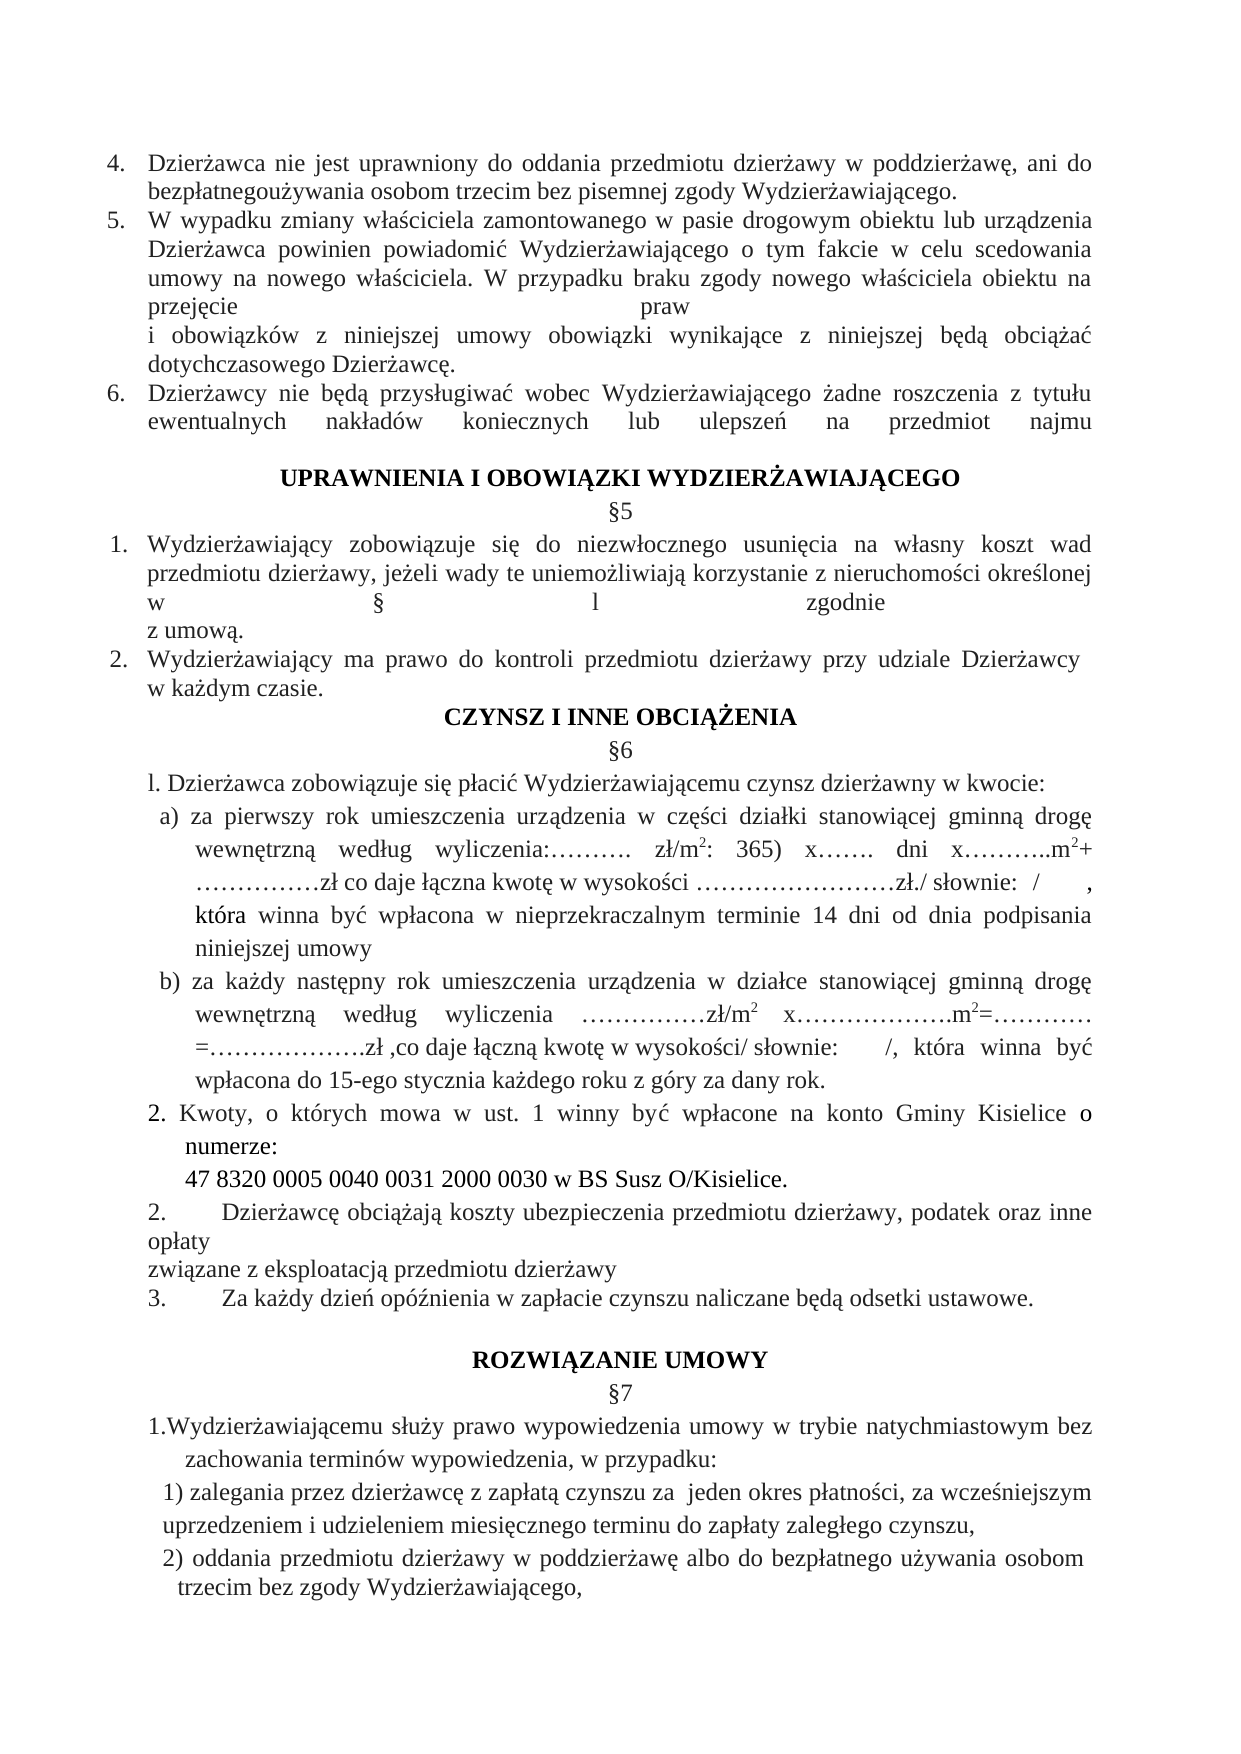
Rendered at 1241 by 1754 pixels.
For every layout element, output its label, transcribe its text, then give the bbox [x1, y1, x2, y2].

list Za każdy dzień opóźnienia w zapłacie czynszu naliczane będą odsetki ustawowe. [148, 1283, 1093, 1312]
text 1) zalegania przez dzierżawcę z zapłatą czynszu za jeden okres płatności, za wcześniejszym uprzedzeniem i udzieleniem miesięcznego terminu do zapłaty zaległego czynszu, [162, 1477, 1093, 1539]
list Wydzierżawiający zobowiązuje się do niezwłocznego usunięcia na własny koszt wad przedmiotu dzierżawy, jeżeli wady te uniemożliwiają korzystanie z nieruchomości określonej w § l zgodnie z umową. [109, 529, 1093, 644]
text §7 [148, 1378, 1093, 1407]
list oddania przedmiotu dzierżawy w poddzierżawę albo do bezpłatnego używania osobom trzecim bez zgody Wydzierżawiającego, [162, 1543, 1093, 1601]
text a) za pierwszy rok umieszczenia urządzenia w części działki stanowiącej gminną drogę wewnętrzną według wyliczenia:………. zł/m2: 365) x……. dni x………..m2+ ……………zł co daje łączna kwotę w wysokości ……………………zł./ słownie: / , która winna być wpłacona w nieprzekraczalnym terminie 14 dni od dnia podpisania niniejszej umowy [159, 801, 1093, 962]
list Dzierżawcę obciążają koszty ubezpieczenia przedmiotu dzierżawy, podatek oraz inne opłaty związane z eksploatacją przedmiotu dzierżawy [148, 1197, 1093, 1283]
text 2. Kwoty, o których mowa w ust. 1 winny być wpłacone na konto Gminy Kisielice o numerze: 47 8320 0005 0040 0031 2000 0030 w BS Susz O/Kisielice. [148, 1098, 1093, 1193]
list Dzierżawca nie jest uprawniony do oddania przedmiotu dzierżawy w poddzierżawę, ani do bezpłatnegoużywania osobom trzecim bez pisemnej zgody Wydzierżawiającego. [107, 148, 1093, 205]
text §6 [148, 735, 1093, 763]
text §5 [148, 496, 1093, 525]
text l. Dzierżawca zobowiązuje się płacić Wydzierżawiającemu czynsz dzierżawny w kwocie: [148, 768, 1093, 796]
text UPRAWNIENIA I OBOWIĄZKI WYDZIERŻAWIAJĄCEGO [148, 463, 1093, 492]
text b) za każdy następny rok umieszczenia urządzenia w działce stanowiącej gminną drogę wewnętrzną według wyliczenia ……………zł/m2 x……………….m2=………… =……………….zł ,co daje łączną kwotę w wysokości/ słownie: /, która winna być wpłacona do 15-ego stycznia każdego roku z góry za dany rok. [159, 966, 1093, 1094]
text CZYNSZ I INNE OBCIĄŻENIA [148, 702, 1093, 730]
text ROZWIĄZANIE UMOWY [148, 1345, 1093, 1374]
list W wypadku zmiany właściciela zamontowanego w pasie drogowym obiektu lub urządzenia Dzierżawca powinien powiadomić Wydzierżawiającego o tym fakcie w celu scedowania umowy na nowego właściciela. W przypadku braku zgody nowego właściciela obiektu na przejęcie praw i obowiązków z niniejszej umowy obowiązki wynikające z niniejszej będą obciążać dotychczasowego Dzierżawcę. [107, 205, 1093, 378]
list Wydzierżawiający ma prawo do kontroli przedmiotu dzierżawy przy udziale Dzierżawcy w każdym czasie. [109, 644, 1093, 702]
text 1.Wydzierżawiającemu służy prawo wypowiedzenia umowy w trybie natychmiastowym bez zachowania terminów wypowiedzenia, w przypadku: [148, 1411, 1093, 1473]
list Dzierżawcy nie będą przysługiwać wobec Wydzierżawiającego żadne roszczenia z tytułu ewentualnych nakładów koniecznych lub ulepszeń na przedmiot najmu [107, 378, 1093, 463]
